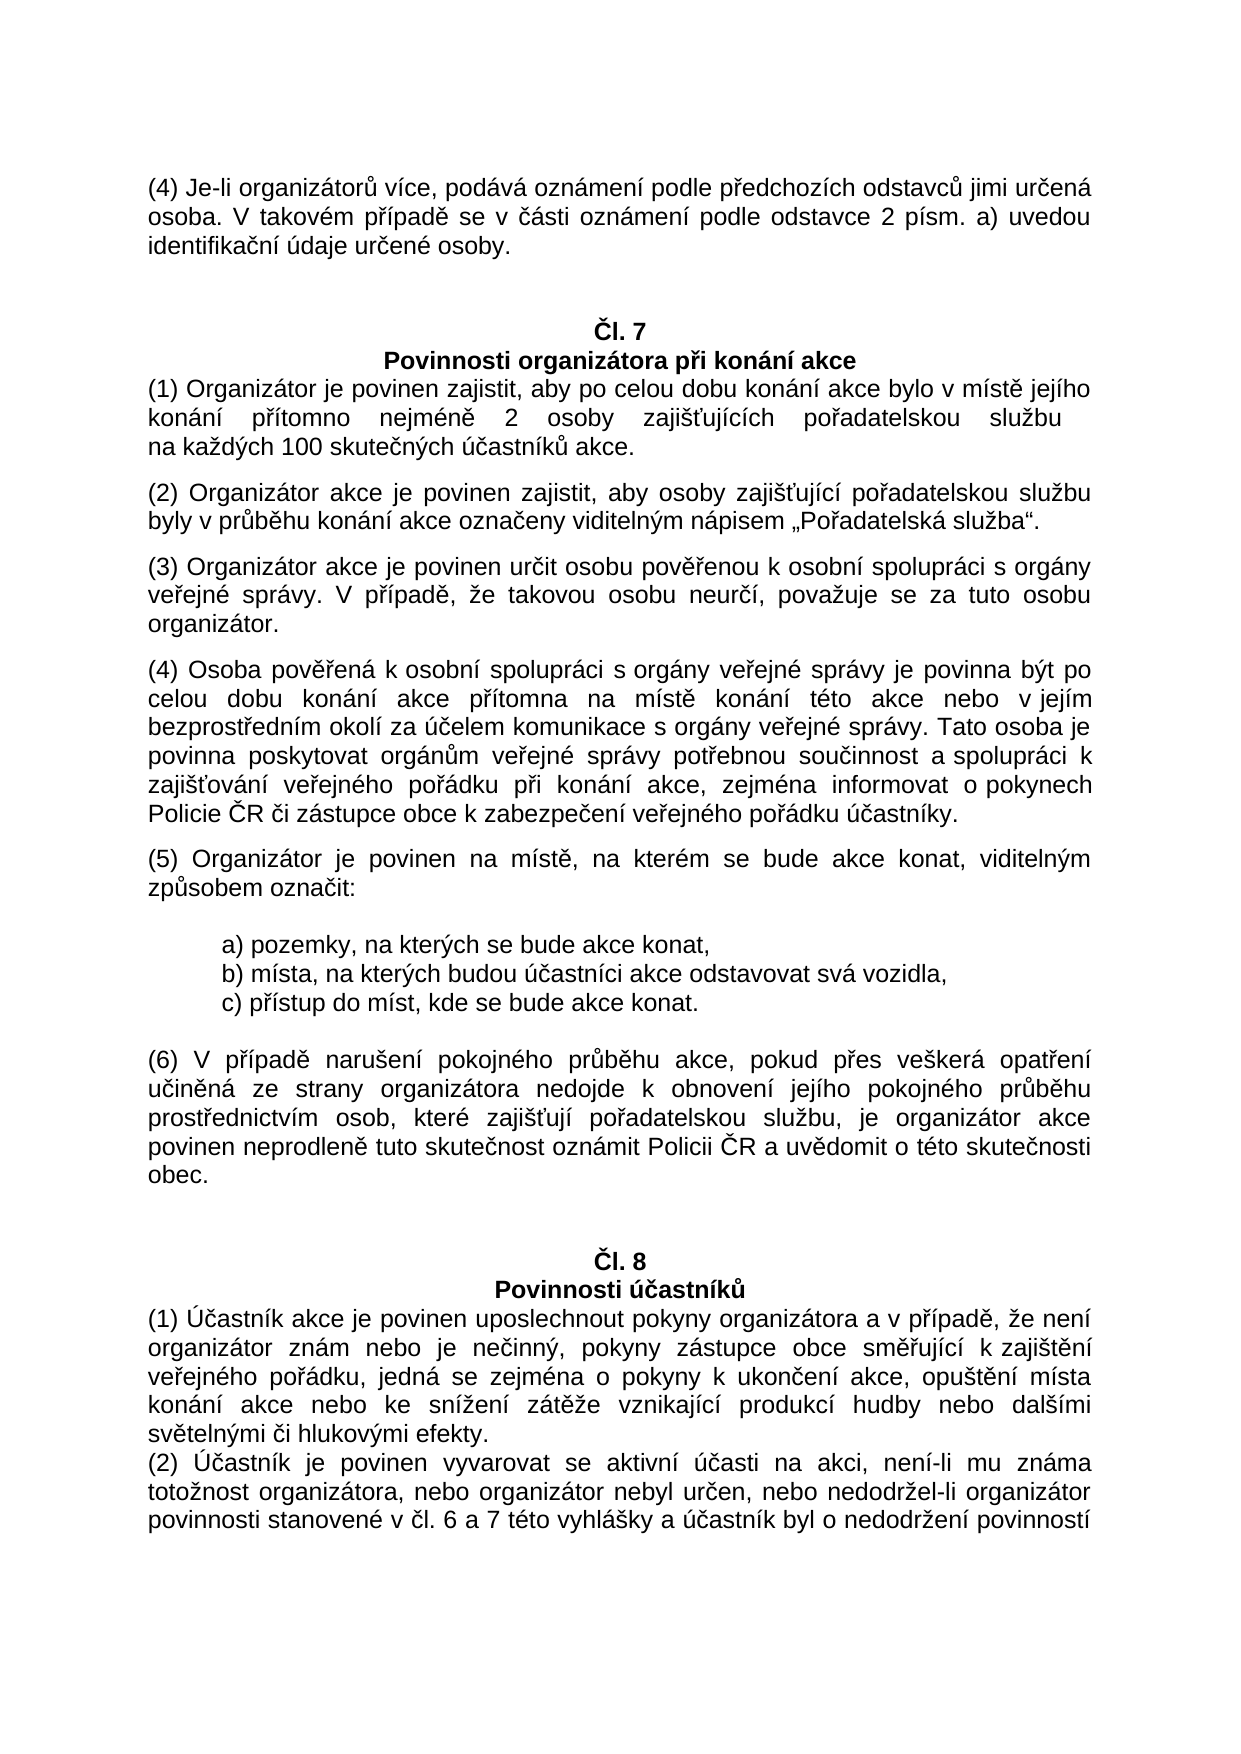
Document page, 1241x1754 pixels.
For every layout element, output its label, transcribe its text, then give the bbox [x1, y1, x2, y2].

text (6) V případě narušení pokojného průběhu akce, pokud přes veškerá opatření učiněná ze strany organizátora nedojde k obnovení jejího pokojného průběhu prostřednictvím osob, které zajišťují pořadatelskou službu, je organizátor akce povinen neprodleně tuto skutečnost oznámit Policii ČR a uvědomit o této skutečnosti obec. [148, 1045, 1093, 1189]
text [148, 1448, 1093, 1534]
text Povinnosti účastníků [148, 1275, 1093, 1304]
text Čl. 7 [148, 317, 1093, 346]
text (3) Organizátor akce je povinen určit osobu pověřenou k osobní spolupráci s orgány veřejné správy. V případě, že takovou osobu neurčí, považuje se za tuto osobu organizátor. [148, 552, 1093, 638]
text (1) Organizátor je povinen zajistit, aby po celou dobu konání akce bylo v místě jejího konání přítomno nejméně 2 osoby zajišťujících pořadatelskou službu na každých 100 skutečných účastníků akce. [148, 374, 1093, 461]
text (4) Je-li organizátorů více, podává oznámení podle předchozích odstavců jimi určená osoba. V takovém případě se v části oznámení podle odstavce 2 písm. a) uvedou identifikační údaje určené osoby. [148, 173, 1093, 259]
text (1) Účastník akce je povinen uposlechnout pokyny organizátora a v případě, že není organizátor znám nebo je nečinný, pokyny zástupce obce směřující k zajištění veřejného pořádku, jedná se zejména o pokyny k ukončení akce, opuštění místa konání akce nebo ke snížení zátěže vznikající produkcí hudby nebo dalšími světelnými či hlukovými efekty. [148, 1304, 1093, 1448]
text (4) Osoba pověřená k osobní spolupráci s orgány veřejné správy je povinna být po celou dobu konání akce přítomna na místě konání této akce nebo v jejím bezprostředním okolí za účelem komunikace s orgány veřejné správy. Tato osoba je povinna poskytovat orgánům veřejné správy potřebnou součinnost a spolupráci k zajišťování veřejného pořádku při konání akce, zejména informovat o pokynech Policie ČR či zástupce obce k zabezpečení veřejného pořádku účastníky. [148, 655, 1093, 827]
text (5) Organizátor je povinen na místě, na kterém se bude akce konat, viditelným způsobem označit: [148, 844, 1093, 902]
text (2) Organizátor akce je povinen zajistit, aby osoby zajišťující pořadatelskou službu byly v průběhu konání akce označeny viditelným nápisem „Pořadatelská služba“. [148, 477, 1093, 535]
text Povinnosti organizátora při konání akce [148, 346, 1093, 374]
text a) pozemky, na kterých se bude akce konat, [148, 930, 1093, 959]
text c) přístup do míst, kde se bude akce konat. [148, 988, 1093, 1017]
text Čl. 8 [148, 1247, 1093, 1275]
text b) místa, na kterých budou účastníci akce odstavovat svá vozidla, [148, 959, 1093, 988]
